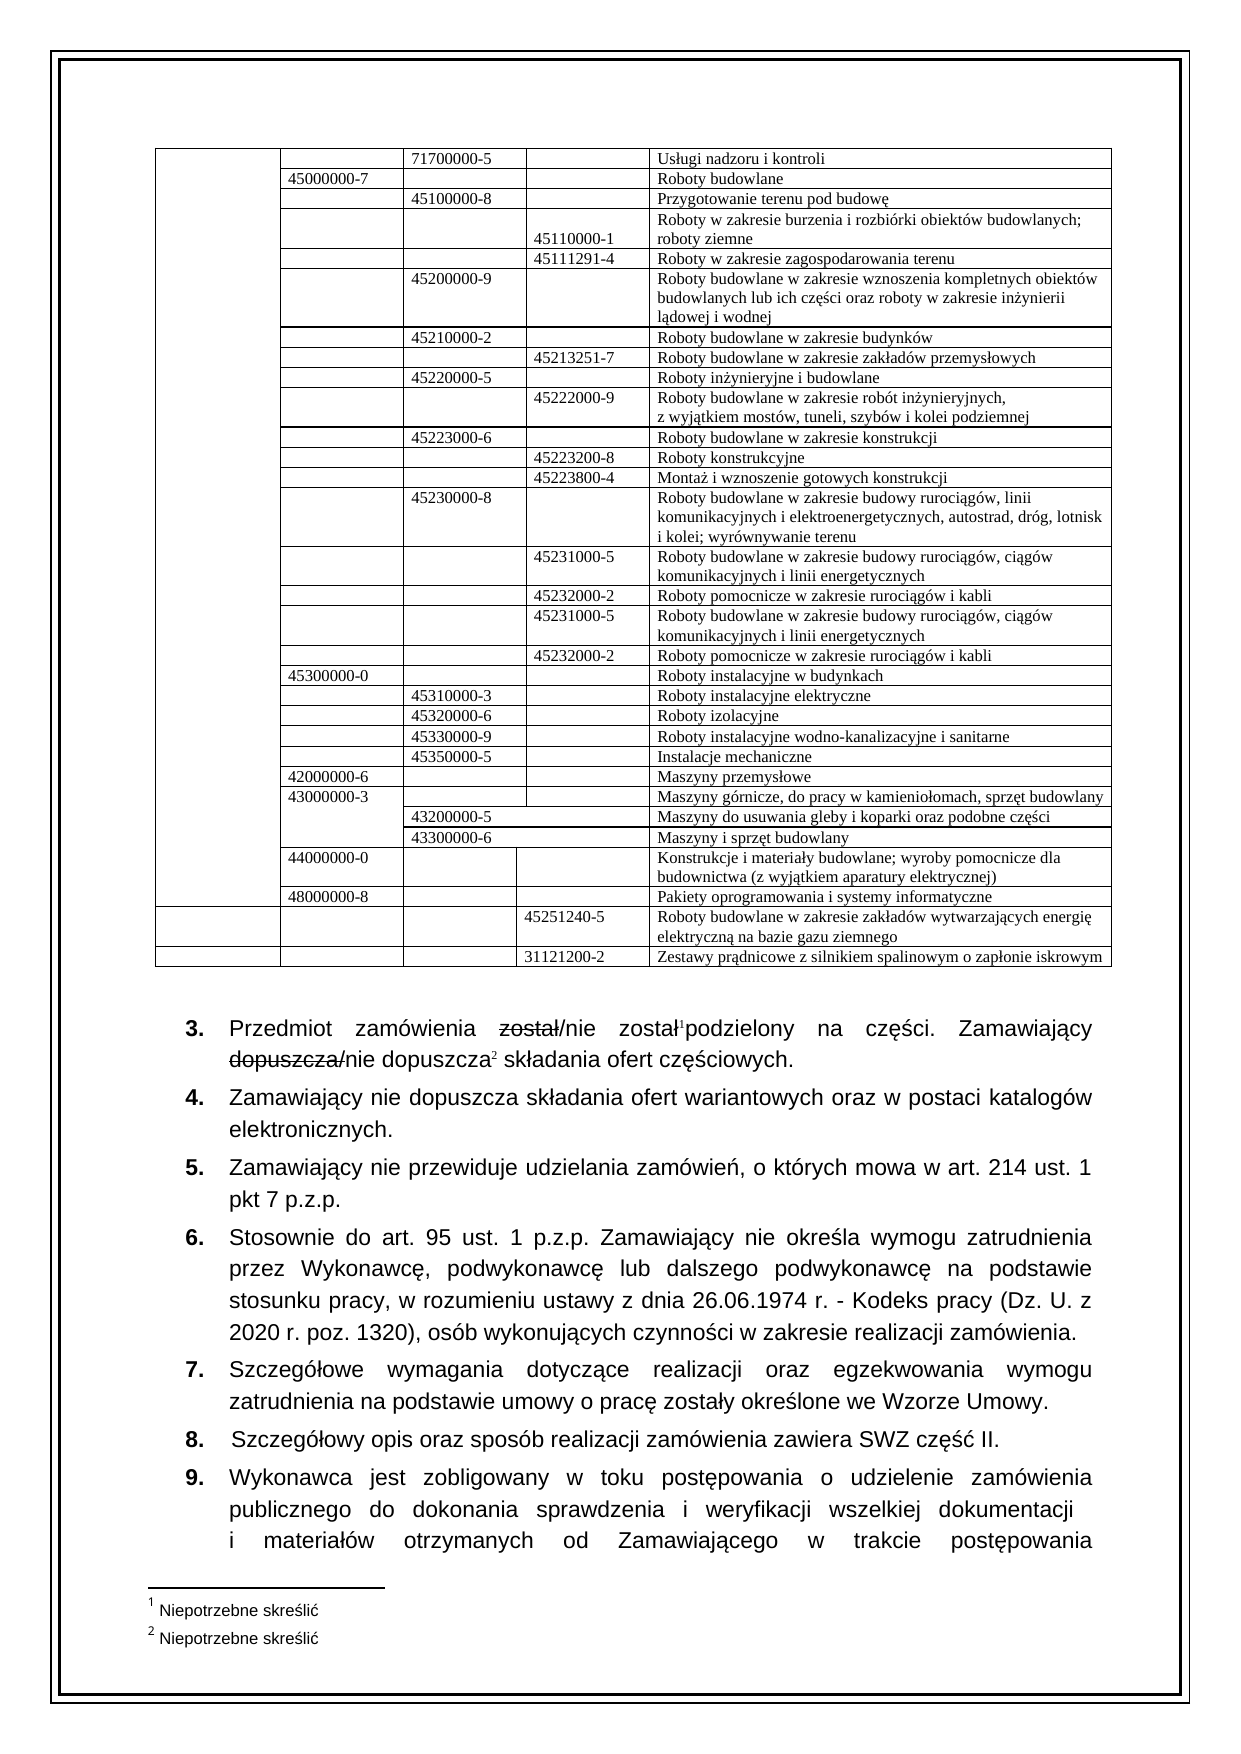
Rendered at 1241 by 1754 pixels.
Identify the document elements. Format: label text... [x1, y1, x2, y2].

table_cell [517, 848, 649, 886]
table_cell [156, 907, 280, 946]
table_cell [404, 388, 526, 426]
table_cell Roboty w zakresie burzenia i rozbiórki obiektów budowlanych; roboty ziemne [650, 209, 1111, 248]
table_cell 45110000-1 [527, 209, 649, 248]
table_cell Maszyny górnicze, do pracy w kamieniołomach, sprzęt budowlany [650, 787, 1111, 806]
list Zamawiający nie przewiduje udzielania zamówień, o których mowa w art. 214 ust. 1 pkt 7 p.z.p. [185, 1150, 1093, 1213]
table_cell Roboty budowlane w zakresie zakładów wytwarzających energię elektryczną na bazie gazu ziemnego [650, 907, 1111, 946]
table_cell Roboty budowlane w zakresie budowy rurociągów, ciągów komunikacyjnych i linii energetycznych [650, 606, 1111, 644]
table_cell [404, 169, 526, 188]
table_cell [281, 428, 403, 447]
table_cell 45100000-8 [404, 189, 526, 208]
table_cell [281, 269, 403, 326]
table_cell [281, 328, 403, 347]
table_cell [404, 448, 526, 467]
table_cell 71700000-5 [404, 149, 526, 168]
table_cell 45210000-2 [404, 328, 526, 347]
table_cell Roboty instalacyjne w budynkach [650, 666, 1111, 685]
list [185, 1460, 1093, 1555]
table_cell [156, 947, 280, 966]
table_cell [404, 209, 526, 248]
table_cell [281, 388, 403, 426]
table_cell Roboty instalacyjne elektryczne [650, 686, 1111, 705]
table_cell [527, 328, 649, 347]
table_cell 45220000-5 [404, 368, 526, 387]
table_cell [527, 706, 649, 725]
table_cell [517, 887, 649, 906]
table_cell [281, 947, 403, 966]
table_cell [281, 907, 403, 946]
table_cell 42000000-6 [281, 767, 403, 786]
table_cell [527, 666, 649, 685]
table_cell [527, 169, 649, 188]
table_cell [404, 606, 526, 644]
table_cell 44000000-0 [281, 848, 403, 886]
table_cell Roboty pomocnicze w zakresie rurociągów i kabli [650, 586, 1111, 605]
table_cell [527, 269, 649, 326]
table_cell 45232000-2 [527, 646, 649, 665]
table_cell Roboty inżynieryjne i budowlane [650, 368, 1111, 387]
table_cell [404, 848, 516, 886]
table_cell 45223000-6 [404, 428, 526, 447]
table_cell 45251240-5 [517, 907, 649, 946]
table_cell [527, 787, 649, 806]
table_cell [281, 348, 403, 367]
table_cell 45230000-8 [404, 488, 526, 546]
table_cell [404, 249, 526, 268]
table_cell 45000000-7 [281, 169, 403, 188]
table_cell [281, 468, 403, 487]
table_cell [281, 448, 403, 467]
list Szczegółowe wymagania dotyczące realizacji oraz egzekwowania wymogu zatrudnienia na podstawie umowy o pracę zostały określone we Wzorze Umowy. [185, 1353, 1093, 1416]
table_cell 45231000-5 [527, 547, 649, 585]
table_cell [404, 646, 526, 665]
table_cell [281, 189, 403, 208]
table_cell [281, 606, 403, 644]
table_cell [281, 547, 403, 585]
list Stosownie do art. 95 ust. 1 p.z.p. Zamawiający nie określa wymogu zatrudnienia przez Wykonawcę, podwykonawcę lub dalszego podwykonawcę na podstawie stosunku pracy, w rozumieniu ustawy z dnia 26.06.1974 r. - Kodeks pracy (Dz. U. z 2020 r. poz. 1320), osób wykonujących czynności w zakresie realizacji zamówienia. [185, 1220, 1093, 1346]
table_cell [527, 686, 649, 705]
table_cell 45310000-3 [404, 686, 526, 705]
table_cell [404, 887, 516, 906]
table_cell [281, 646, 403, 665]
table_cell Maszyny do usuwania gleby i koparki oraz podobne części [650, 807, 1111, 826]
table_cell Roboty budowlane w zakresie budynków [650, 328, 1111, 347]
table_cell [404, 907, 516, 946]
table_cell 45232000-2 [527, 586, 649, 605]
table_cell [281, 368, 403, 387]
table_cell [404, 787, 526, 806]
table_cell [404, 666, 526, 685]
table_cell [527, 767, 649, 786]
table_cell [404, 468, 526, 487]
table_cell 45222000-9 [527, 388, 649, 426]
table_cell Roboty budowlane w zakresie konstrukcji [650, 428, 1111, 447]
table_cell 45330000-9 [404, 726, 526, 746]
list Szczegółowy opis oraz sposób realizacji zamówienia zawiera SWZ część II. [185, 1422, 1093, 1454]
table_cell [281, 686, 403, 705]
table_cell 43000000-3 [281, 787, 403, 847]
table_cell [527, 368, 649, 387]
table_cell 45231000-5 [527, 606, 649, 644]
table_cell [404, 547, 526, 585]
table_cell Roboty budowlane [650, 169, 1111, 188]
table_cell Roboty budowlane w zakresie wznoszenia kompletnych obiektów budowlanych lub ich części oraz roboty w zakresie inżynierii lądowej i wodnej [650, 269, 1111, 326]
list Zamawiający nie dopuszcza składania ofert wariantowych oraz w postaci katalogów elektronicznych. [185, 1081, 1093, 1144]
table_cell [404, 947, 516, 966]
table_cell Roboty konstrukcyjne [650, 448, 1111, 467]
table_cell Roboty budowlane w zakresie robót inżynieryjnych, z wyjątkiem mostów, tuneli, szybów i kolei podziemnej [650, 388, 1111, 426]
table_cell Roboty pomocnicze w zakresie rurociągów i kabli [650, 646, 1111, 665]
table_cell [281, 706, 403, 725]
table_cell Roboty w zakresie zagospodarowania terenu [650, 249, 1111, 268]
table_cell [527, 189, 649, 208]
list Przedmiot zamówienia został/nie zostałpodzielony na części. Zamawiający dopuszcza/nie dopuszcza składania ofert częściowych. [185, 1011, 1093, 1074]
table_cell 45320000-6 [404, 706, 526, 725]
table_cell Roboty budowlane w zakresie budowy rurociągów, ciągów komunikacyjnych i linii energetycznych [650, 547, 1111, 585]
table_cell Roboty budowlane w zakresie budowy rurociągów, linii komunikacyjnych i elektroenergetycznych, autostrad, dróg, lotnisk i kolei; wyrównywanie terenu [650, 488, 1111, 546]
table_cell Roboty budowlane w zakresie zakładów przemysłowych [650, 348, 1111, 367]
table_cell [527, 149, 649, 168]
table_cell 45200000-9 [404, 269, 526, 326]
table_cell [527, 747, 649, 766]
table_cell [281, 249, 403, 268]
table_cell Roboty izolacyjne [650, 706, 1111, 725]
table_cell [281, 747, 403, 766]
table_cell 45350000-5 [404, 747, 526, 766]
table_cell 45223200-8 [527, 448, 649, 467]
table_cell Instalacje mechaniczne [650, 747, 1111, 766]
table_cell [281, 586, 403, 605]
table_cell Zestawy prądnicowe z silnikiem spalinowym o zapłonie iskrowym [650, 947, 1111, 966]
table_cell 45223800-4 [527, 468, 649, 487]
table_cell 48000000-8 [281, 887, 403, 906]
table_cell 43300000-6 [404, 828, 649, 847]
table_cell 45111291-4 [527, 249, 649, 268]
table_cell [281, 726, 403, 746]
table_cell [527, 488, 649, 546]
table_cell 45213251-7 [527, 348, 649, 367]
table_cell 43200000-5 [404, 807, 649, 826]
table_cell Konstrukcje i materiały budowlane; wyroby pomocnicze dla budownictwa (z wyjątkiem aparatury elektrycznej) [650, 848, 1111, 886]
table_cell Maszyny i sprzęt budowlany [650, 828, 1111, 847]
table_cell Montaż i wznoszenie gotowych konstrukcji [650, 468, 1111, 487]
table_cell Roboty instalacyjne wodno-kanalizacyjne i sanitarne [650, 726, 1111, 746]
table_cell [404, 767, 526, 786]
table_cell [404, 348, 526, 367]
table_cell Usługi nadzoru i kontroli [650, 149, 1111, 168]
table_cell Pakiety oprogramowania i systemy informatyczne [650, 887, 1111, 906]
table_cell Maszyny przemysłowe [650, 767, 1111, 786]
table_cell [281, 209, 403, 248]
table_cell [527, 428, 649, 447]
table_cell 31121200-2 [517, 947, 649, 966]
table_cell 45300000-0 [281, 666, 403, 685]
table_cell [281, 488, 403, 546]
table_cell [404, 586, 526, 605]
table_cell Przygotowanie terenu pod budowę [650, 189, 1111, 208]
table_cell [527, 726, 649, 746]
